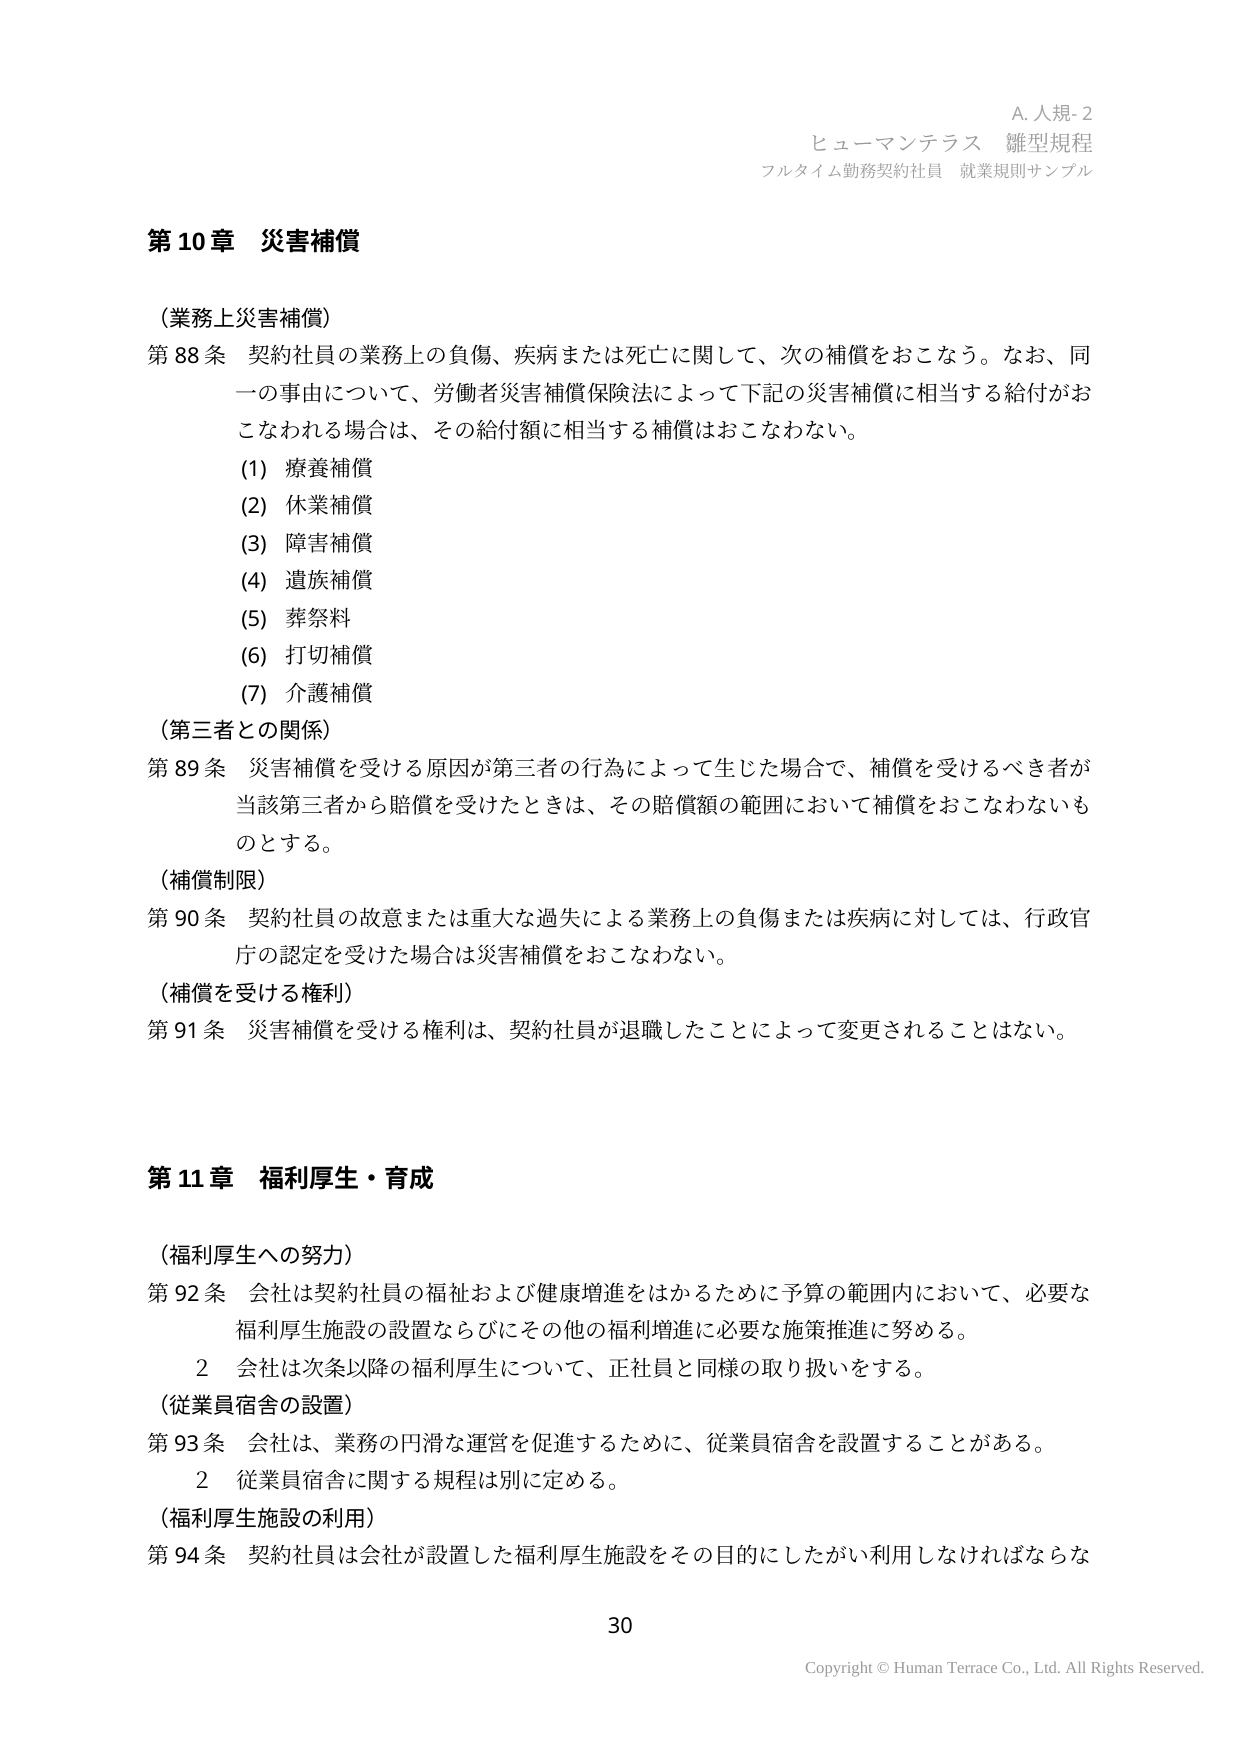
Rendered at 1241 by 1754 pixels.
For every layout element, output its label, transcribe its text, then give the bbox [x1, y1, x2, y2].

subtitle 第10章 災害補償 [148, 220, 1092, 258]
text 第条 契約社員の故意または重大な過失による業務上の負傷または疾病に対しては、行政官庁の認定を受けた場合は災害補償をおこなわない。 [148, 895, 1092, 970]
list 会社は次条以降の福利厚生について、正社員と同様の取り扱いをする。 [191, 1345, 1092, 1383]
text （福利厚生への努力） [148, 1233, 1092, 1270]
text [148, 1533, 1092, 1570]
text 第条 会社は、業務の円滑な運営を促進するために、従業員宿舎を設置することがある。 [148, 1420, 1092, 1458]
text （福利厚生施設の利用） [148, 1495, 1092, 1533]
text （補償を受ける権利） [148, 970, 1092, 1008]
list 療養補償 [241, 445, 1092, 483]
subtitle 第11章 福利厚生・育成 [148, 1158, 1092, 1195]
text 第条 会社は契約社員の福祉および健康増進をはかるために予算の範囲内において、必要な福利厚生施設の設置ならびにその他の福利増進に必要な施策推進に努める。 [148, 1270, 1092, 1345]
list 介護補償 [241, 670, 1092, 708]
text 第条 災害補償を受ける権利は、契約社員が退職したことによって変更されることはない。 [148, 1008, 1092, 1045]
list 葬祭料 [241, 595, 1092, 633]
list 打切補償 [241, 633, 1092, 670]
text （従業員宿舎の設置） [148, 1383, 1092, 1420]
text 第条 災害補償を受ける原因が第三者の行為によって生じた場合で、補償を受けるべき者が当該第三者から賠償を受けたときは、その賠償額の範囲において補償をおこなわないものとする。 [148, 745, 1092, 858]
list 従業員宿舎に関する規程は別に定める。 [191, 1458, 1092, 1495]
list 休業補償 [241, 483, 1092, 520]
text 第条 契約社員の業務上の負傷、疾病または死亡に関して、次の補償をおこなう。なお、同一の事由について、労働者災害補償保険法によって下記の災害補償に相当する給付がおこなわれる場合は、その給付額に相当する補償はおこなわない。 [148, 333, 1092, 445]
text （第三者との関係） [148, 708, 1092, 745]
list 遺族補償 [241, 558, 1092, 595]
text （補償制限） [148, 858, 1092, 895]
list 障害補償 [241, 520, 1092, 558]
text （業務上災害補償） [148, 295, 1092, 333]
